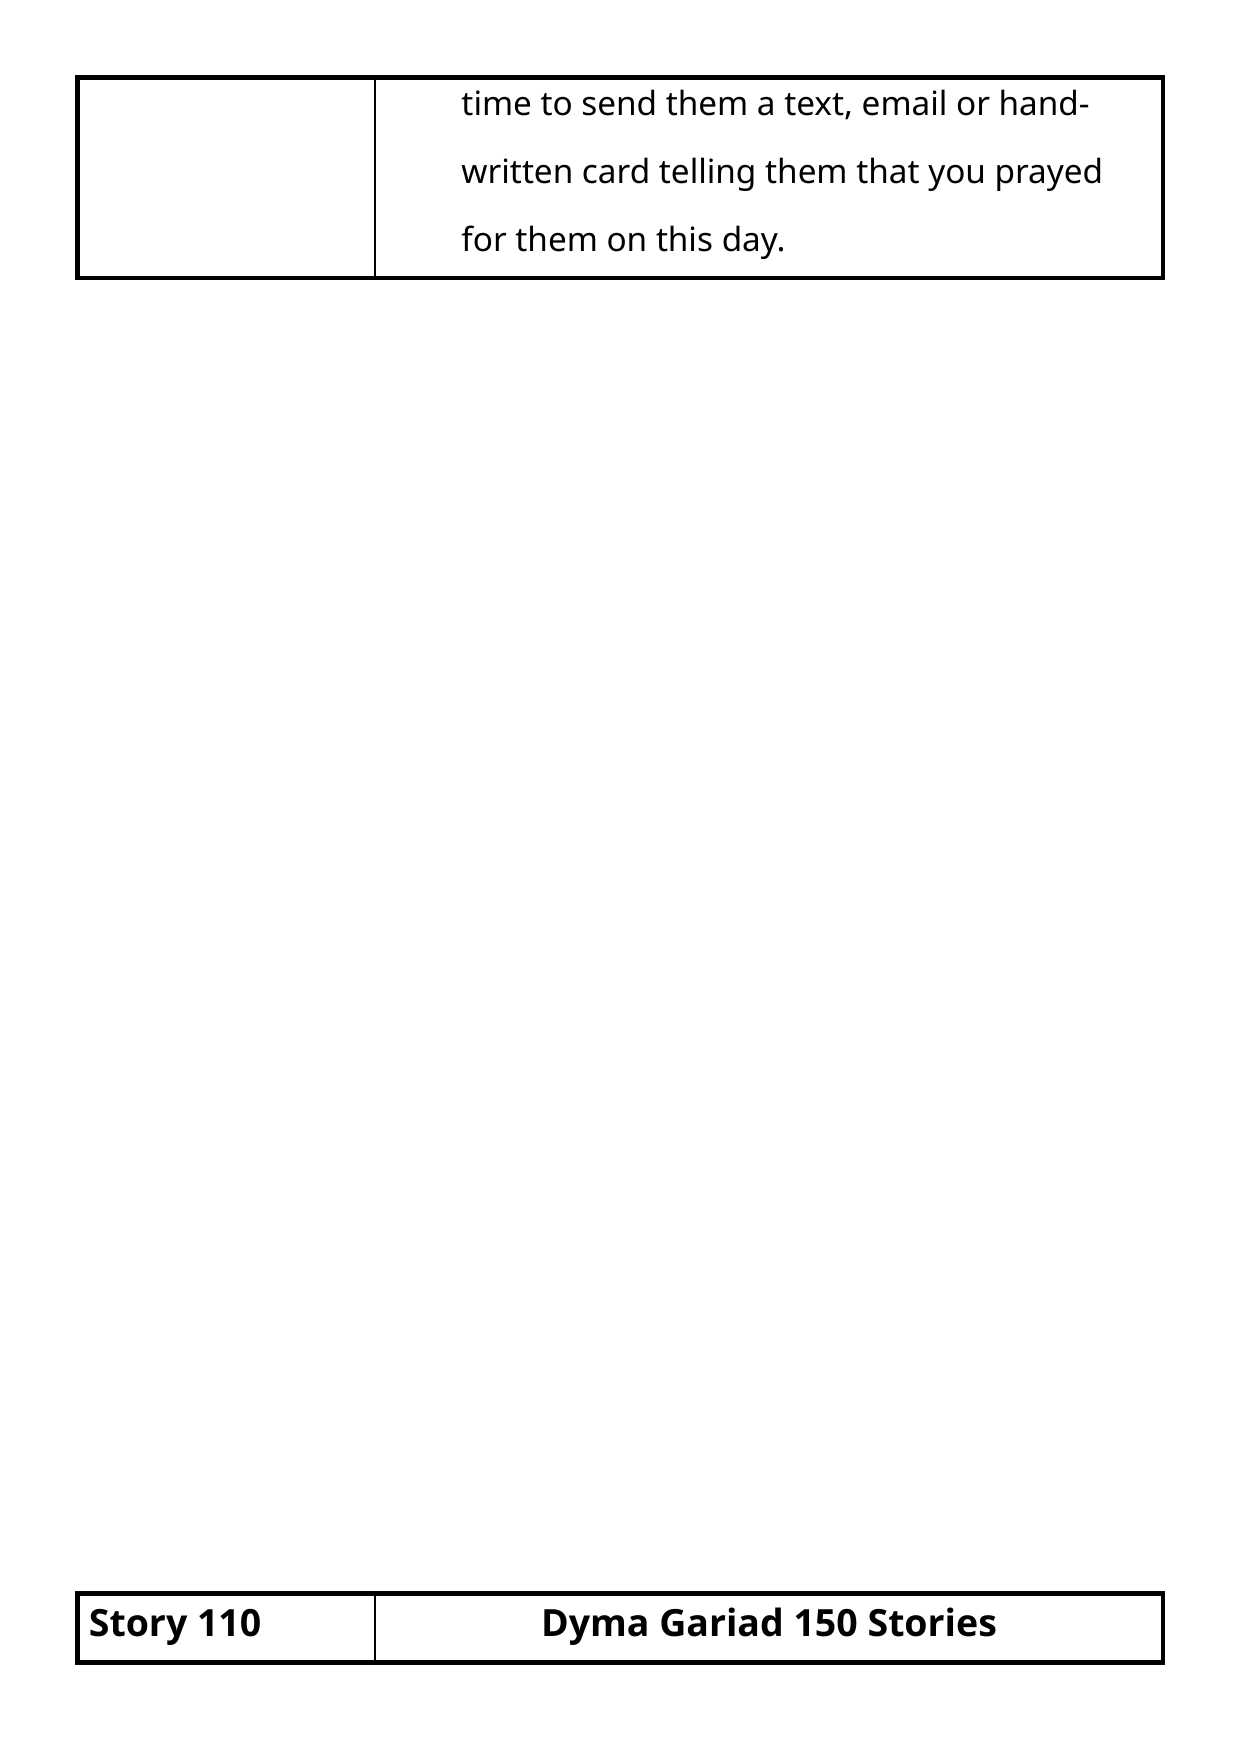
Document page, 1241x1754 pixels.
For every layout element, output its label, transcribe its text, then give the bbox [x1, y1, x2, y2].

table_header Dyma Gariad 150 Stories [376, 1596, 1161, 1660]
table_header Story 110 [80, 1596, 374, 1660]
table_cell [80, 80, 374, 276]
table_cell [376, 80, 1161, 276]
